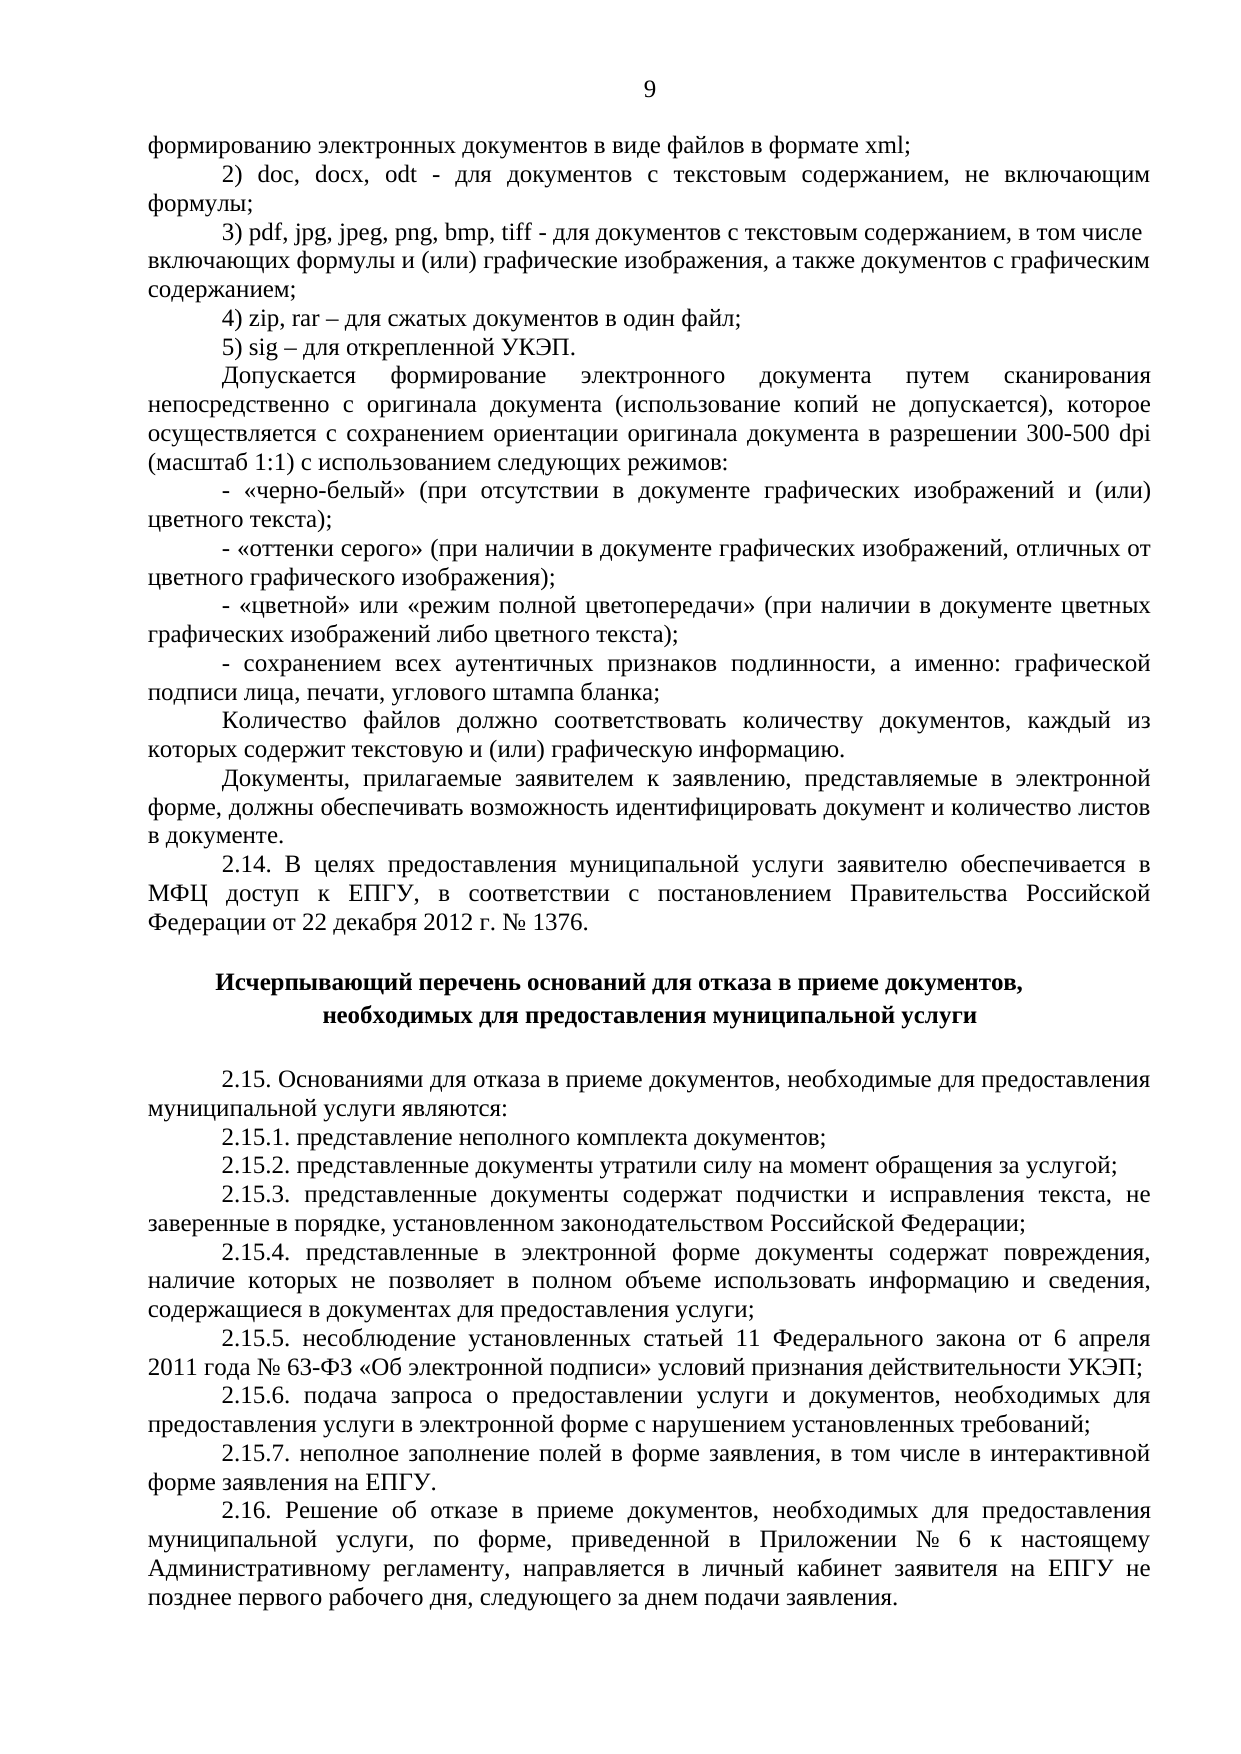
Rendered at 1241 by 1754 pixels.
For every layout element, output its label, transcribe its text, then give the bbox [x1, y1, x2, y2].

text 2.15.5. несоблюдение установленных статьей 11 Федерального закона от 6 апреля 2011 года № 63-ФЗ «Об электронной подписи» условий признания действительности УКЭП; [148, 1323, 1152, 1381]
text 2.15.1. представление неполного комплекта документов; [148, 1122, 1152, 1151]
text 2.15. Основаниями для отказа в приеме документов, необходимые для предоставления муниципальной услуги являются: [148, 1064, 1152, 1122]
text 2.15.3. представленные документы содержат подчистки и исправления текста, не заверенные в порядке, установленном законодательством Российской Федерации; [148, 1179, 1152, 1237]
text - «цветной» или «режим полной цветопередачи» (при наличии в документе цветных графических изображений либо цветного текста); [148, 591, 1152, 648]
text 2) doc, docx, odt - для документов с текстовым содержанием, не включающим формулы; [148, 159, 1152, 217]
text 5) sig – для открепленной УКЭП. [148, 332, 1152, 361]
text Допускается формирование электронного документа путем сканирования непосредственно с оригинала документа (использование копий не допускается), которое осуществляется с сохранением ориентации оригинала документа в разрешении 300-500 dpi (масштаб 1:1) с использованием следующих режимов: [148, 361, 1152, 476]
text - сохранением всех аутентичных признаков подлинности, а именно: графической подписи лица, печати, углового штампа бланка; [148, 648, 1152, 706]
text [148, 131, 1152, 159]
text Исчерпывающий перечень оснований для отказа в приеме документов, необходимых для предоставления муниципальной услуги [86, 964, 1152, 1031]
text 4) zip, rar – для сжатых документов в один файл; [148, 303, 1152, 332]
text 2.15.2. представленные документы утратили силу на момент обращения за услугой; [148, 1151, 1152, 1179]
text 3) pdf, jpg, jpeg, png, bmp, tiff - для документов с текстовым содержанием, в том числе включающих формулы и (или) графические изображения, а также документов с графическим содержанием; [148, 217, 1152, 303]
text 2.16. Решение об отказе в приеме документов, необходимых для предоставления муниципальной услуги, по форме, приведенной в Приложении № 6 к настоящему Административному регламенту, направляется в личный кабинет заявителя на ЕПГУ не позднее первого рабочего дня, следующего за днем подачи заявления. [148, 1496, 1152, 1611]
text Документы, прилагаемые заявителем к заявлению, представляемые в электронной форме, должны обеспечивать возможность идентифицировать документ и количество листов в документе. [148, 763, 1152, 849]
text 2.15.6. подача запроса о предоставлении услуги и документов, необходимых для предоставления услуги в электронной форме с нарушением установленных требований; [148, 1381, 1152, 1438]
text 2.15.7. неполное заполнение полей в форме заявления, в том числе в интерактивной форме заявления на ЕПГУ. [148, 1438, 1152, 1496]
text Количество файлов должно соответствовать количеству документов, каждый из которых содержит текстовую и (или) графическую информацию. [148, 706, 1152, 763]
text - «оттенки серого» (при наличии в документе графических изображений, отличных от цветного графического изображения); [148, 533, 1152, 591]
text 2.15.4. представленные в электронной форме документы содержат повреждения, наличие которых не позволяет в полном объеме использовать информацию и сведения, содержащиеся в документах для предоставления услуги; [148, 1237, 1152, 1323]
text 2.14. В целях предоставления муниципальной услуги заявителю обеспечивается в МФЦ доступ к ЕПГУ, в соответствии с постановлением Правительства Российской Федерации от 22 декабря 2012 г. № 1376. [148, 849, 1152, 936]
text - «черно-белый» (при отсутствии в документе графических изображений и (или) цветного текста); [148, 476, 1152, 533]
